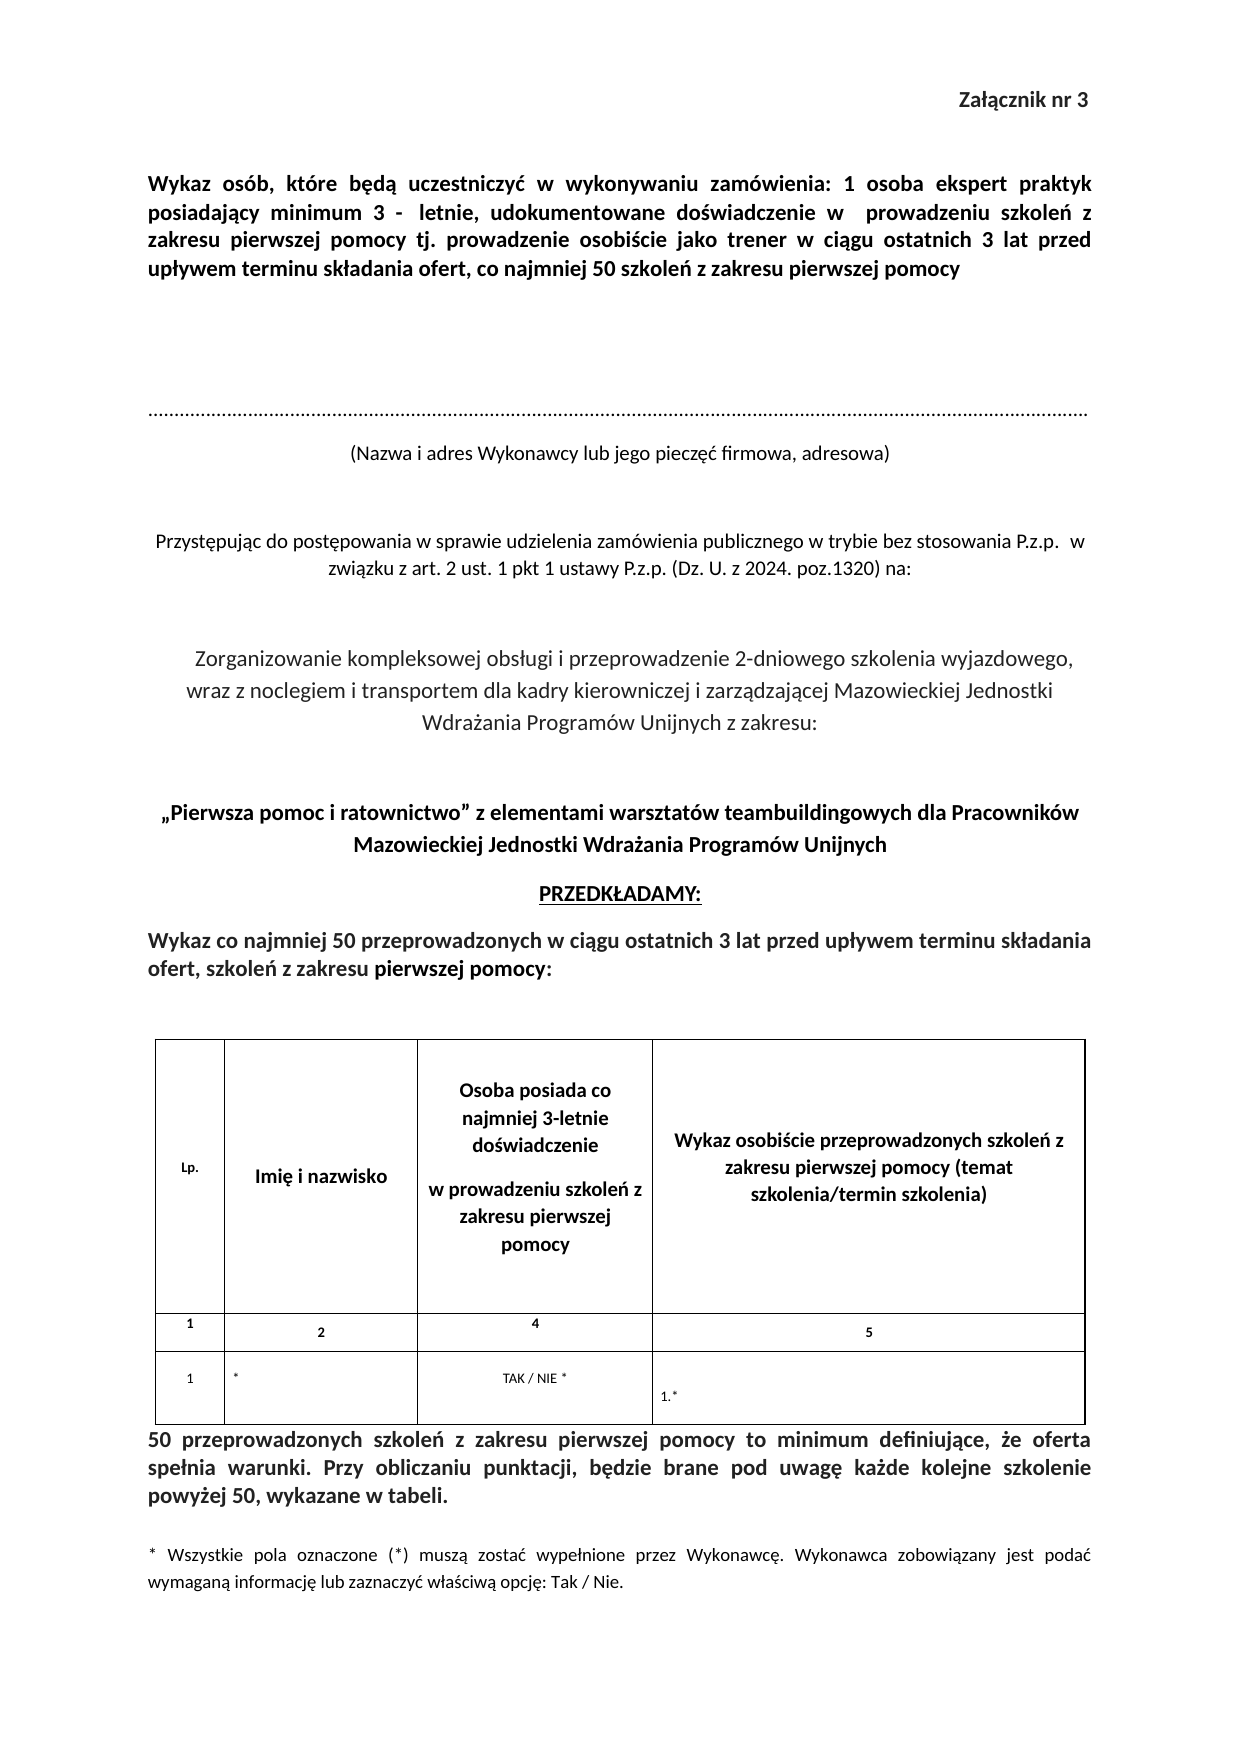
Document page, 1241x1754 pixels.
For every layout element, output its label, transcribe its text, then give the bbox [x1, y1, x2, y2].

table_cell 1.* [653, 1352, 1084, 1424]
text Przystępując do postępowania w sprawie udzielenia zamówienia publicznego w trybie bez stosowania P.z.p. w związku z art. 2 ust. 1 pkt 1 ustawy P.z.p. (Dz. U. z 2024. poz.1320) na: [148, 528, 1093, 581]
text ................................................................................................................................................................................... [148, 396, 1093, 421]
text PRZEDKŁADAMY: [148, 879, 1093, 907]
text Zorganizowanie kompleksowej obsługi i przeprowadzenie 2-dniowego szkolenia wyjazdowego, wraz z noclegiem i transportem dla kadry kierowniczej i zarządzającej Mazowieckiej Jednostki Wdrażania Programów Unijnych z zakresu: [148, 644, 1093, 736]
text 50 przeprowadzonych szkoleń z zakresu pierwszej pomocy to minimum definiujące, że oferta spełnia warunki. Przy obliczaniu punktacji, będzie brane pod uwagę każde kolejne szkolenie powyżej 50, wykazane w tabeli. [148, 1425, 1093, 1509]
table_header Osoba posiada co najmniej 3-letnie doświadczenie w prowadzeniu szkoleń z zakresu pierwszej pomocy [418, 1040, 652, 1313]
text Wykaz co najmniej 50 przeprowadzonych w ciągu ostatnich 3 lat przed upływem terminu składania ofert, szkoleń z zakresu pierwszej pomocy: [148, 926, 1093, 982]
table_cell 1 [156, 1352, 224, 1424]
table_cell TAK / NIE * [418, 1352, 652, 1424]
table_header Lp. [156, 1040, 224, 1313]
table_header Imię i nazwisko [225, 1040, 417, 1313]
table_header Wykaz osobiście przeprowadzonych szkoleń z zakresu pierwszej pomocy (temat szkolenia/termin szkolenia) [653, 1040, 1084, 1313]
text Wykaz osób, które będą uczestniczyć w wykonywaniu zamówienia: 1 osoba ekspert praktyk posiadający minimum 3 - letnie, udokumentowane doświadczenie w prowadzeniu szkoleń z zakresu pierwszej pomocy tj. prowadzenie osobiście jako trener w ciągu ostatnich 3 lat przed upływem terminu składania ofert, co najmniej 50 szkoleń z zakresu pierwszej pomocy [148, 169, 1093, 282]
text * Wszystkie pola oznaczone (*) muszą zostać wypełnione przez Wykonawcę. Wykonawca zobowiązany jest podać wymaganą informację lub zaznaczyć właściwą opcję: Tak / Nie. [148, 1543, 1093, 1593]
table_cell 5 [653, 1314, 1084, 1351]
table_cell * [225, 1352, 417, 1424]
text Załącznik nr 3 [885, 86, 1093, 113]
table_cell 2 [225, 1314, 417, 1351]
text (Nazwa i adres Wykonawcy lub jego pieczęć firmowa, adresowa) [148, 440, 1093, 465]
table_cell 4 [418, 1314, 652, 1351]
text „Pierwsza pomoc i ratownictwo” z elementami warsztatów teambuildingowych dla Pracowników Mazowieckiej Jednostki Wdrażania Programów Unijnych [148, 798, 1093, 859]
table_cell 1 [156, 1314, 224, 1351]
